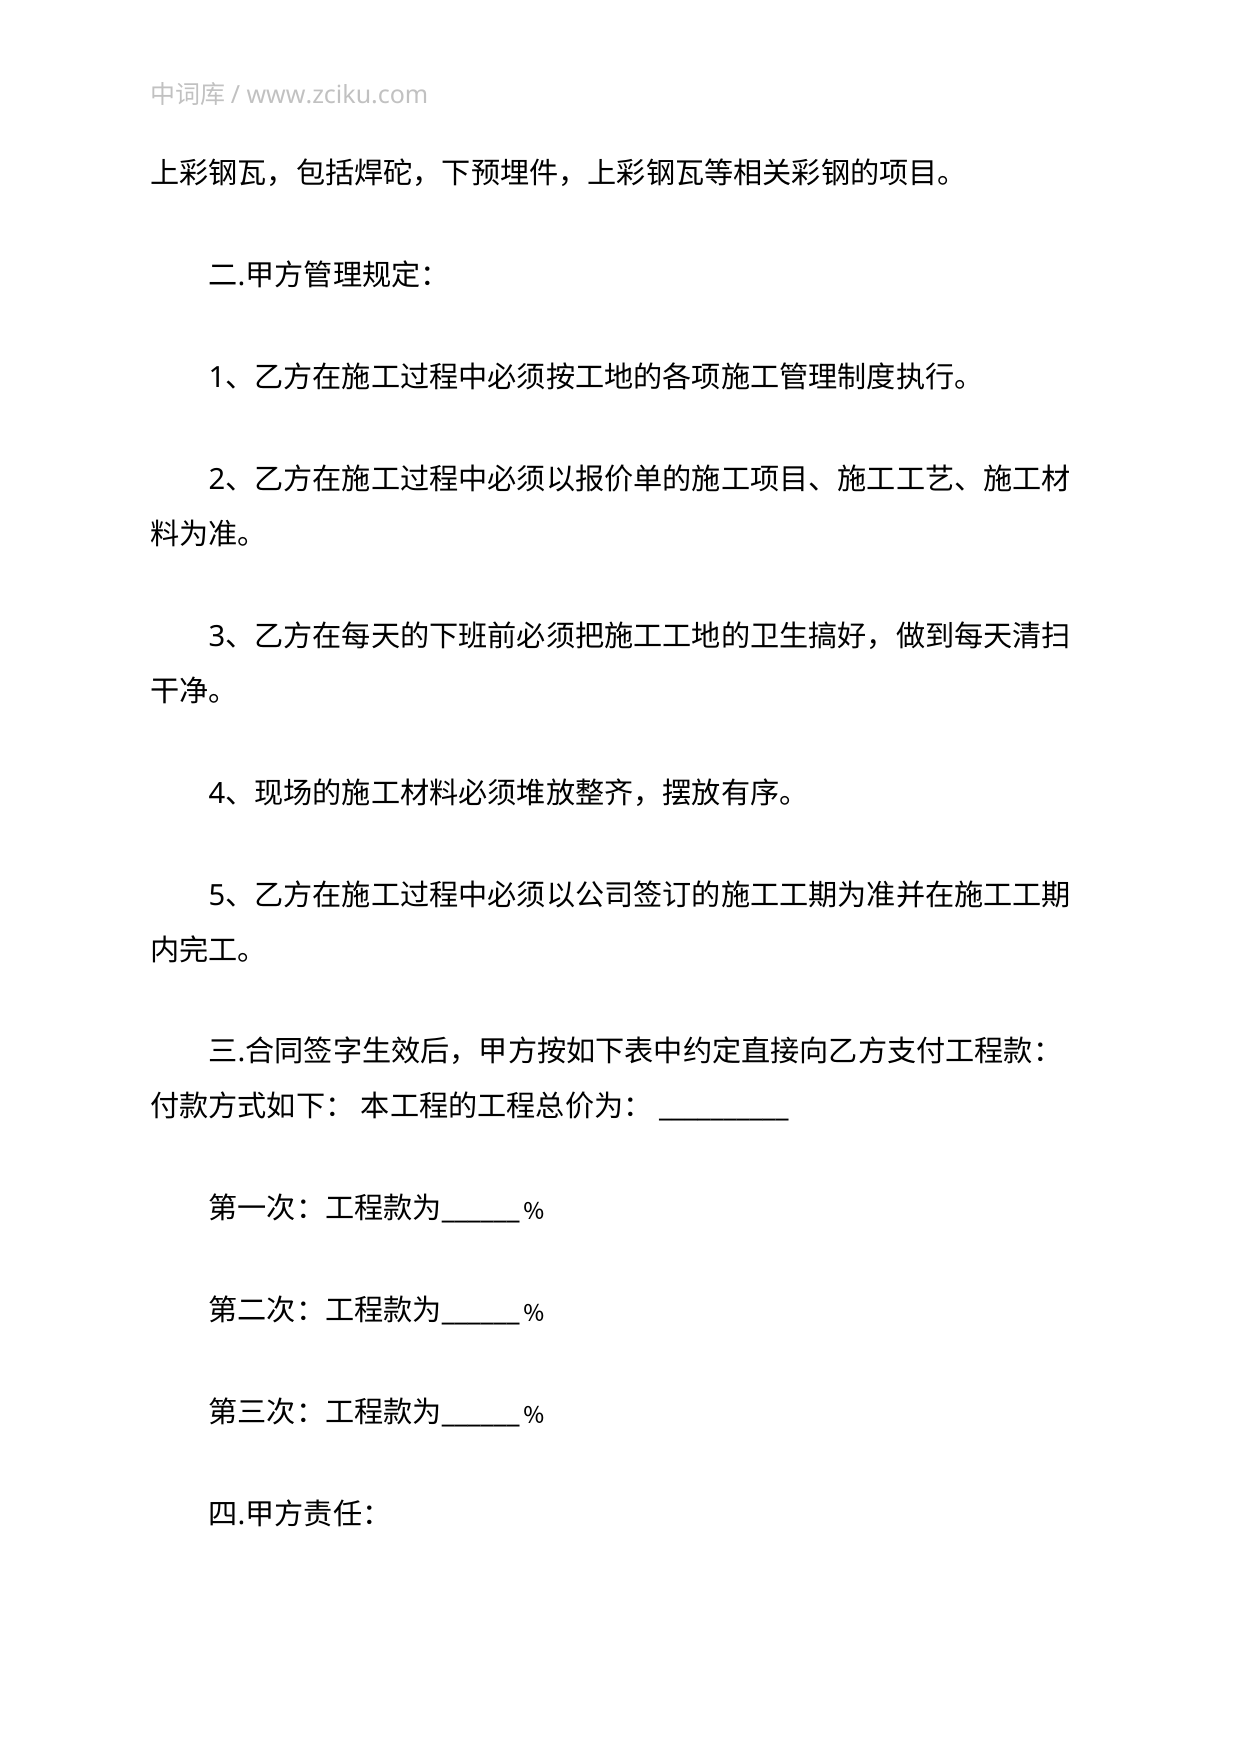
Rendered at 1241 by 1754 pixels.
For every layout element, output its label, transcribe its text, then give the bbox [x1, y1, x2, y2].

text 1、乙方在施工过程中必须按工地的各项施工管理制度执行。 [150, 354, 1090, 396]
text 二.甲方管理规定： [150, 252, 1090, 294]
text 2、乙方在施工过程中必须以报价单的施工项目、施工工艺、施工材料为准。 [150, 456, 1090, 553]
text 第二次：工程款为______﹪ [150, 1287, 1090, 1329]
text 第三次：工程款为______﹪ [150, 1389, 1090, 1431]
text 3、乙方在每天的下班前必须把施工工地的卫生搞好，做到每天清扫干净。 [150, 612, 1090, 710]
text 四.甲方责任： [150, 1491, 1090, 1533]
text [150, 150, 1090, 192]
text 第一次：工程款为______﹪ [150, 1185, 1090, 1227]
text 4、现场的施工材料必须堆放整齐，摆放有序。 [150, 769, 1090, 812]
text 5、乙方在施工过程中必须以公司签订的施工工期为准并在施工工期内完工。 [150, 871, 1090, 968]
text 三.合同签字生效后，甲方按如下表中约定直接向乙方支付工程款： 付款方式如下： 本工程的工程总价为： __________ [150, 1028, 1090, 1125]
